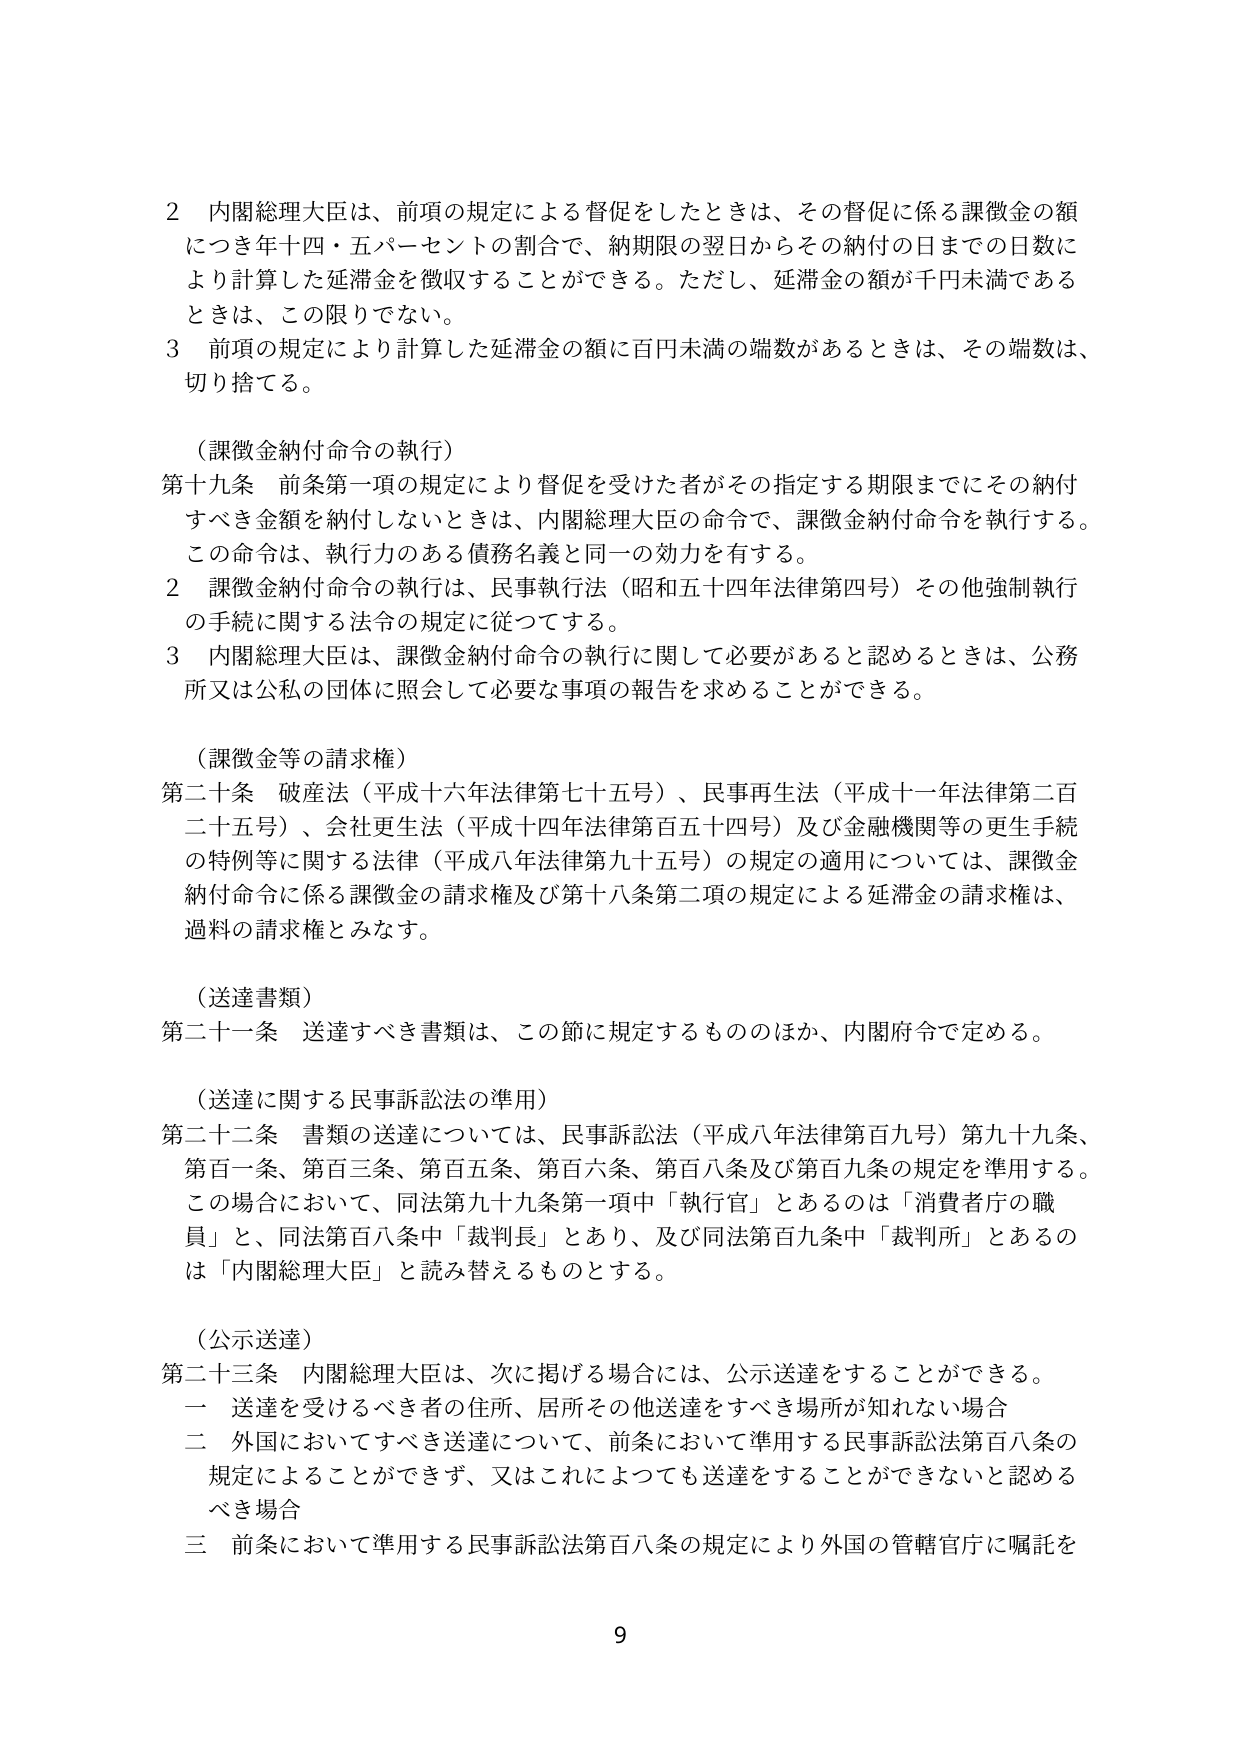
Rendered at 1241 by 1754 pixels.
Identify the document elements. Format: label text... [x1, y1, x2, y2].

text ２ 課徴金納付命令の執行は、民事執行法（昭和五十四年法律第四号）その他強制執行の手続に関する法令の規定に従つてする。 [161, 569, 1079, 638]
text （送達に関する民事訴訟法の準用） [184, 1082, 1079, 1116]
text 第十九条 前条第一項の規定により督促を受けた者がその指定する期限までにその納付すべき金額を納付しないときは、内閣総理大臣の命令で、課徴金納付命令を執行する。この命令は、執行力のある債務名義と同一の効力を有する。 [161, 467, 1079, 569]
text ３ 内閣総理大臣は、課徴金納付命令の執行に関して必要があると認めるときは、公務所又は公私の団体に照会して必要な事項の報告を求めることができる。 [161, 638, 1079, 706]
text （課徴金等の請求権） [184, 740, 1079, 774]
text 第二十三条 内閣総理大臣は、次に掲げる場合には、公示送達をすることができる。 [161, 1355, 1079, 1389]
text （公示送達） [184, 1321, 1079, 1355]
text 第二十条 破産法（平成十六年法律第七十五号）、民事再生法（平成十一年法律第二百二十五号）、会社更生法（平成十四年法律第百五十四号）及び金融機関等の更生手続の特例等に関する法律（平成八年法律第九十五号）の規定の適用については、課徴金納付命令に係る課徴金の請求権及び第十八条第二項の規定による延滞金の請求権は、過料の請求権とみなす。 [161, 774, 1079, 945]
text （課徴金納付命令の執行） [184, 433, 1079, 467]
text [184, 1526, 1079, 1560]
text 第二十一条 送達すべき書類は、この節に規定するもののほか、内閣府令で定める。 [161, 1014, 1079, 1048]
text 二 外国においてすべき送達について、前条において準用する民事訴訟法第百八条の規定によることができず、又はこれによつても送達をすることができないと認めるべき場合 [184, 1424, 1079, 1526]
text 一 送達を受けるべき者の住所、居所その他送達をすべき場所が知れない場合 [184, 1389, 1079, 1424]
text ３ 前項の規定により計算した延滞金の額に百円未満の端数があるときは、その端数は、切り捨てる。 [161, 330, 1079, 399]
text （送達書類） [184, 979, 1079, 1014]
text ２ 内閣総理大臣は、前項の規定による督促をしたときは、その督促に係る課徴金の額につき年十四・五パーセントの割合で、納期限の翌日からその納付の日までの日数により計算した延滞金を徴収することができる。ただし、延滞金の額が千円未満であるときは、この限りでない。 [161, 194, 1079, 330]
text 第二十二条 書類の送達については、民事訴訟法（平成八年法律第百九号）第九十九条、第百一条、第百三条、第百五条、第百六条、第百八条及び第百九条の規定を準用する。この場合において、同法第九十九条第一項中「執行官」とあるのは「消費者庁の職員」と、同法第百八条中「裁判長」とあり、及び同法第百九条中「裁判所」とあるのは「内閣総理大臣」と読み替えるものとする。 [161, 1116, 1079, 1287]
